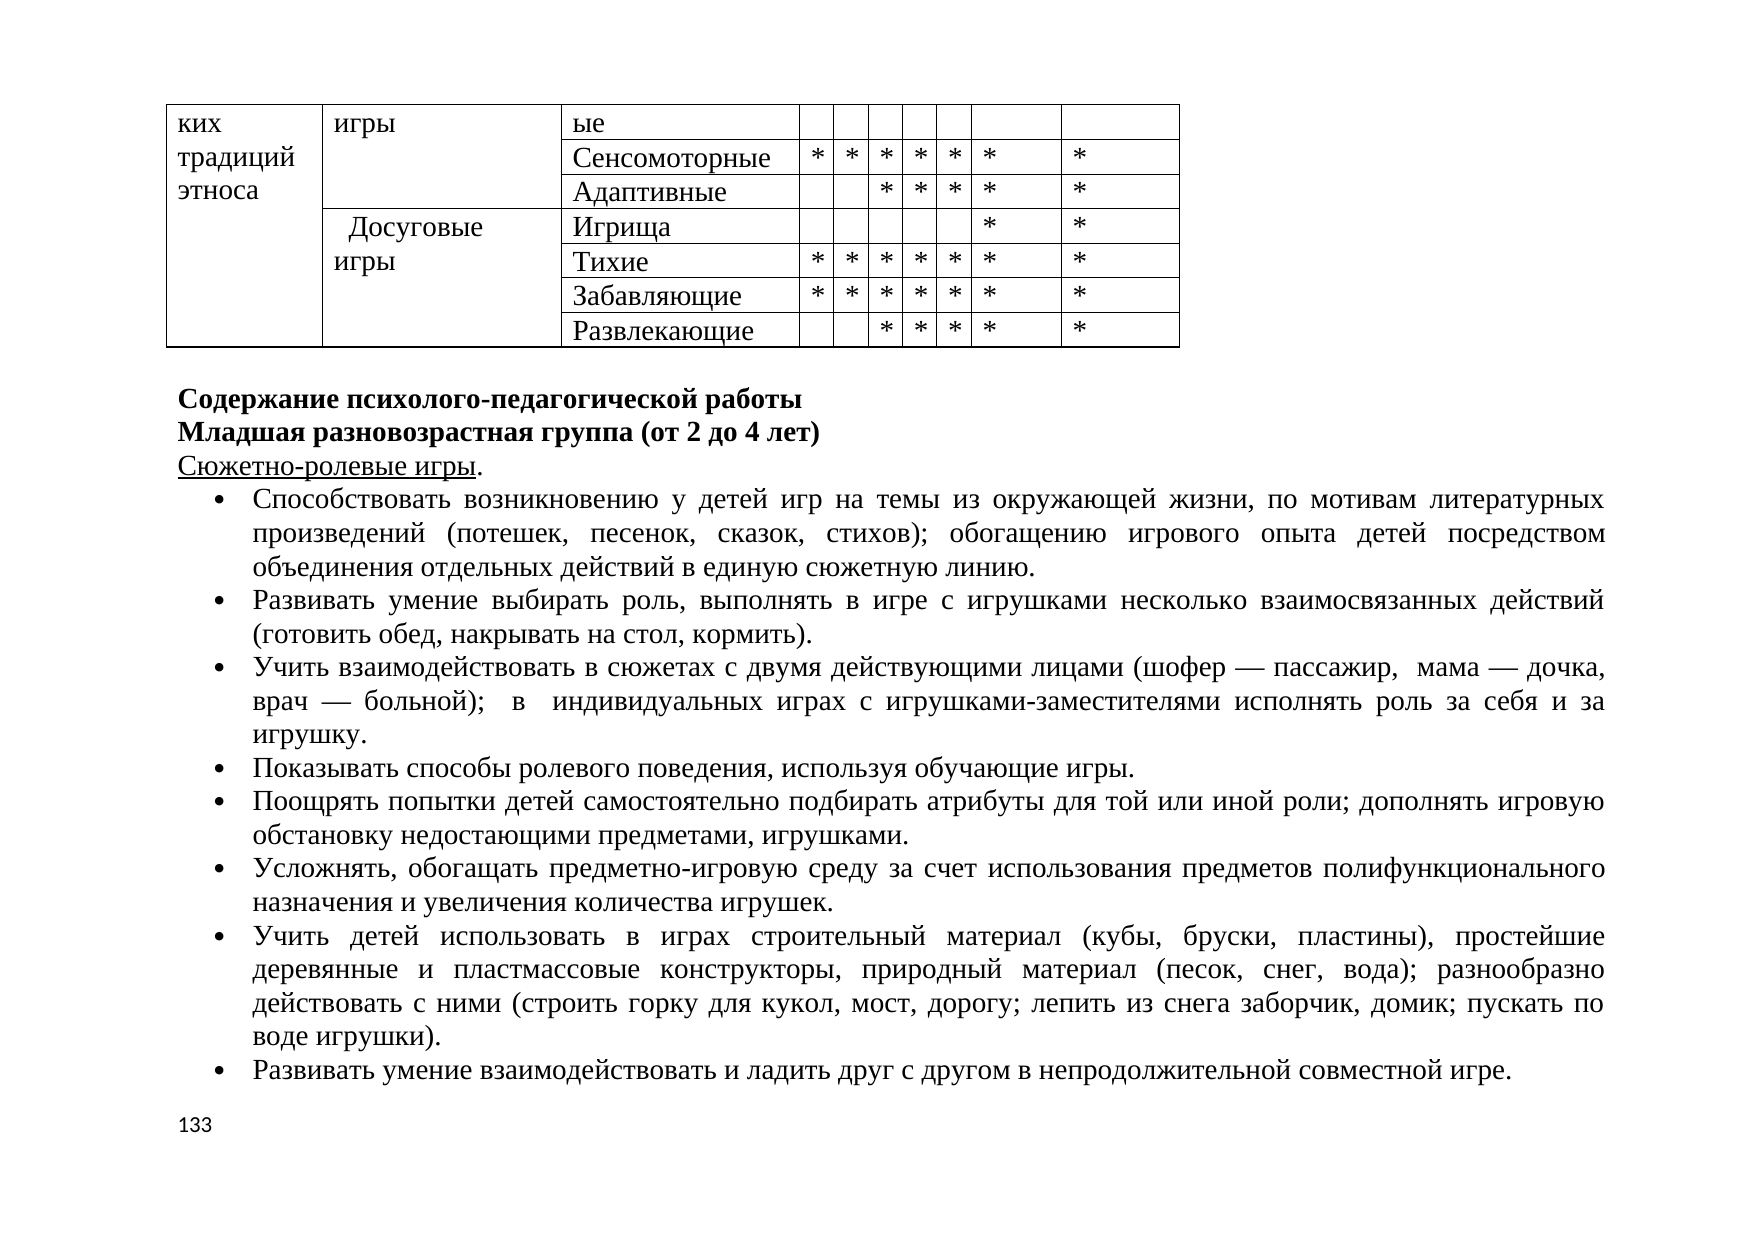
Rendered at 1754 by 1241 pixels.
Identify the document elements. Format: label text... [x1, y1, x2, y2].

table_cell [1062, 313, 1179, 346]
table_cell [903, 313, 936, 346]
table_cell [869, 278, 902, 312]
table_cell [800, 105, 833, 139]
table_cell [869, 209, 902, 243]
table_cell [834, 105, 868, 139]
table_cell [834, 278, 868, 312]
list Усложнять, обогащать предметно-игровую среду за счет использования предметов полифункционального назначения и увеличения количества игрушек. [215, 851, 1606, 918]
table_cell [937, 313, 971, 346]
list Учить взаимодействовать в сюжетах с двумя действующими лицами (шофер — пассажир, мама — дочка, врач — больной); в индивидуальных играх с игрушками-заместителями исполнять роль за себя и за игрушку. [215, 649, 1606, 750]
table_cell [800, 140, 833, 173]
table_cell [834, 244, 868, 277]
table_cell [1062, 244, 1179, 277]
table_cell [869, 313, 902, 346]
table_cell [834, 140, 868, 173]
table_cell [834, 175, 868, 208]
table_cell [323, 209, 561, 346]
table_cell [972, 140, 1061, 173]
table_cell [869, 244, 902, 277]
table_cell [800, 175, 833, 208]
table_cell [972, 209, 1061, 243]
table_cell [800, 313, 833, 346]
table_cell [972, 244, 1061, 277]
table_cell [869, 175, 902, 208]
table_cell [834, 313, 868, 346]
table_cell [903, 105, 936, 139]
list Способствовать возникновению у детей игр на темы из окружающей жизни, по мотивам литературных произведений (потешек, песенок, сказок, стихов); обогащению игрового опыта детей посредством объединения отдельных действий в единую сюжетную линию. [215, 482, 1606, 582]
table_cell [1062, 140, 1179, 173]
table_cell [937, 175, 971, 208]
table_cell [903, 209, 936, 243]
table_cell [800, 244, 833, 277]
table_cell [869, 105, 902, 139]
list Показывать способы ролевого поведения, используя обучающие игры. [215, 750, 1606, 783]
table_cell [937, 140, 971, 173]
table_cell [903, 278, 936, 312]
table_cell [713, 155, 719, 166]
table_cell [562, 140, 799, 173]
list Поощрять попытки детей самостоятельно подбирать атрибуты для той или иной роли; дополнять игровую обстановку недостающими предметами, игрушками. [215, 783, 1606, 851]
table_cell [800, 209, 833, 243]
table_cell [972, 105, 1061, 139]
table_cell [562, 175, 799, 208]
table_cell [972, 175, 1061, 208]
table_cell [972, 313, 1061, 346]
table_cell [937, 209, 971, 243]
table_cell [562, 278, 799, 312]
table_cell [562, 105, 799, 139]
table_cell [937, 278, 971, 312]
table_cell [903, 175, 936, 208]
list Содержание психолого-педагогической работы [177, 381, 1606, 414]
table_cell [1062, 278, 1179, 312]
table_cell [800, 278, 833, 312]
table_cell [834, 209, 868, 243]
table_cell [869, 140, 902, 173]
list Развивать умение выбирать роль, выполнять в игре с игрушками несколько взаимосвязанных действий (готовить обед, накрывать на стол, кормить). [215, 582, 1606, 649]
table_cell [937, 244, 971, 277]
list Учить детей использовать в играх строительный материал (кубы, бруски, пластины), простейшие деревянные и пластмассовые конструкторы, природный материал (песок, снег, вода); разнообразно действовать с ними (строить горку для кукол, мост, дорогу; лепить из снега заборчик, домик; пускать по воде игрушки). [215, 918, 1606, 1052]
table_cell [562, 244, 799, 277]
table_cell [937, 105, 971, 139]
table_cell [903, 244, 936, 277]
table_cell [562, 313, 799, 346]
list Сюжетно-ролевые игры. [177, 448, 1606, 482]
list Младшая разновозрастная группа (от 2 до 4 лет) [177, 414, 1606, 448]
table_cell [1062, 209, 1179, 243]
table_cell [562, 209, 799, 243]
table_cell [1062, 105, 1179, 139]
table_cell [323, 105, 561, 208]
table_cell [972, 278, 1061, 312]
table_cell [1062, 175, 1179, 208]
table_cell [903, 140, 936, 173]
list Развивать умение взаимодействовать и ладить друг с другом в непродолжительной совместной игре. [215, 1052, 1606, 1085]
